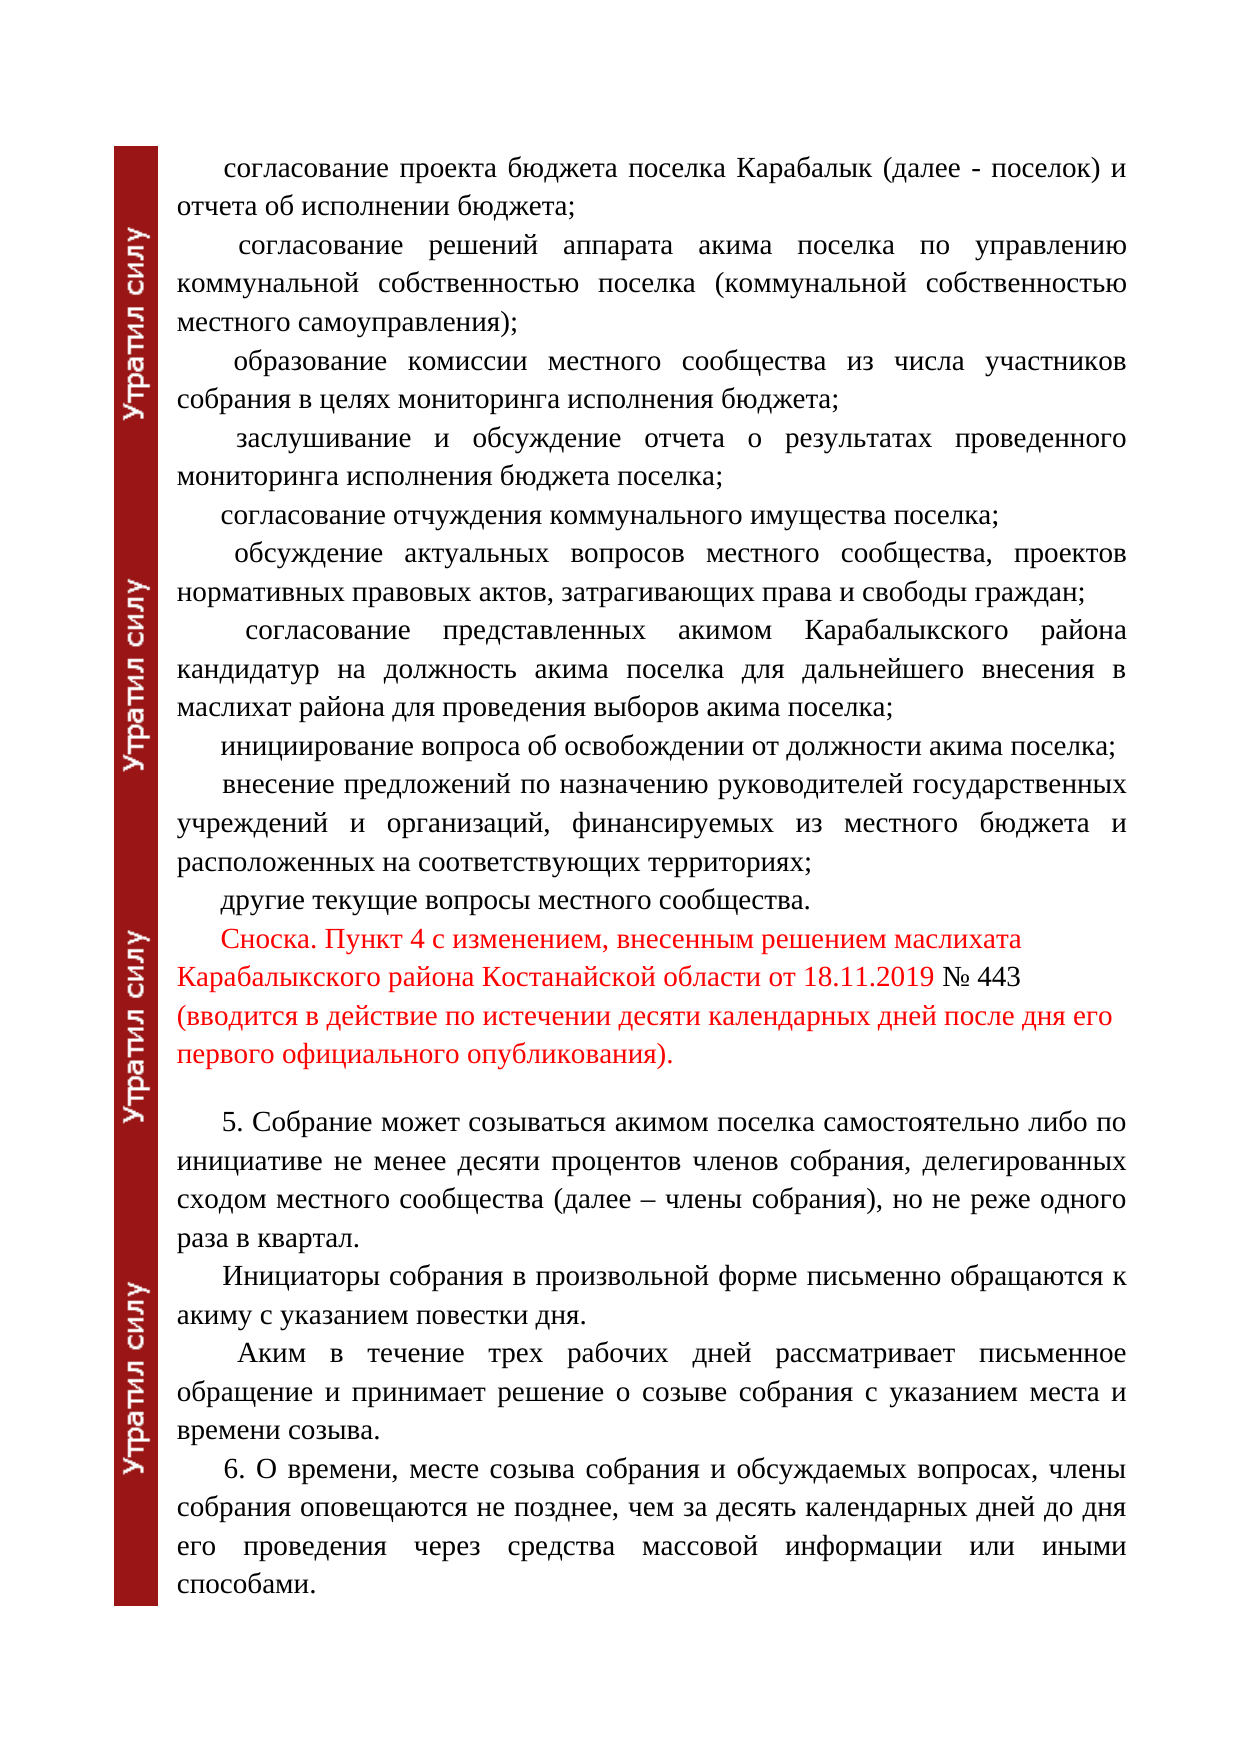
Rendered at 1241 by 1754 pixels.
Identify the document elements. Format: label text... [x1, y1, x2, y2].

picture [114, 492, 158, 497]
picture [114, 1330, 158, 1335]
text согласование проекта бюджета поселка Карабалык (далее - поселок) и отчета об исполнении бюджета; [112, 150, 1128, 222]
picture [114, 1100, 158, 1104]
text Аким в течение трех рабочих дней рассматривает письменное обращение и принимает решение о созыве собрания с указанием места и времени созыва. [112, 1335, 1128, 1446]
text Инициаторы собрания в произвольной форме письменно обращаются к акиму с указанием повестки дня. [112, 1258, 1128, 1330]
picture [114, 762, 158, 767]
text 5. Собрание может созываться акимом поселка самостоятельно либо по инициативе не менее десяти процентов членов собрания, делегированных сходом местного сообщества (далее – члены собрания), но не реже одного раза в квартал. [112, 1104, 1128, 1253]
picture [114, 877, 158, 882]
text согласование представленных акимом Карабалыкского района кандидатур на должность акима поселка для дальнейшего внесения в маслихат района для проведения выборов акима поселка; [112, 612, 1128, 723]
text заслушивание и обсуждение отчета о результатах проведенного мониторинга исполнения бюджета поселка; [112, 420, 1128, 492]
text согласование решений аппарата акима поселка по управлению коммунальной собственностью поселка (коммунальной собственностью местного самоуправления); [112, 227, 1128, 338]
picture [114, 222, 158, 227]
picture [114, 530, 158, 535]
text обсуждение актуальных вопросов местного сообщества, проектов нормативных правовых актов, затрагивающих права и свободы граждан; [112, 535, 1128, 607]
picture [114, 415, 158, 420]
picture [114, 723, 158, 728]
picture [114, 916, 158, 921]
picture [114, 1446, 158, 1451]
picture [114, 338, 158, 343]
picture [114, 607, 158, 612]
text 6. О времени, месте созыва собрания и обсуждаемых вопросах, члены собрания оповещаются не позднее, чем за десять календарных дней до дня его проведения через средства массовой информации или иными способами. [112, 1451, 1128, 1600]
picture [114, 146, 158, 150]
text внесение предложений по назначению руководителей государственных учреждений и организаций, финансируемых из местного бюджета и расположенных на соответствующих территориях; [112, 767, 1128, 877]
text Сноска. Пункт 4 с изменением, внесенным решением маслихата Карабалыкского района Костанайской области от 18.11.2019 № 443 (вводится в действие по истечении десяти календарных дней после дня его первого официального опубликования). [112, 921, 1128, 1100]
text другие текущие вопросы местного сообщества. [112, 882, 1128, 916]
picture [114, 1253, 158, 1258]
picture [114, 1600, 158, 1606]
text согласование отчуждения коммунального имущества поселка; [112, 497, 1128, 530]
text образование комиссии местного сообщества из числа участников собрания в целях мониторинга исполнения бюджета; [112, 343, 1128, 415]
text инициирование вопроса об освобождении от должности акима поселка; [112, 728, 1128, 762]
